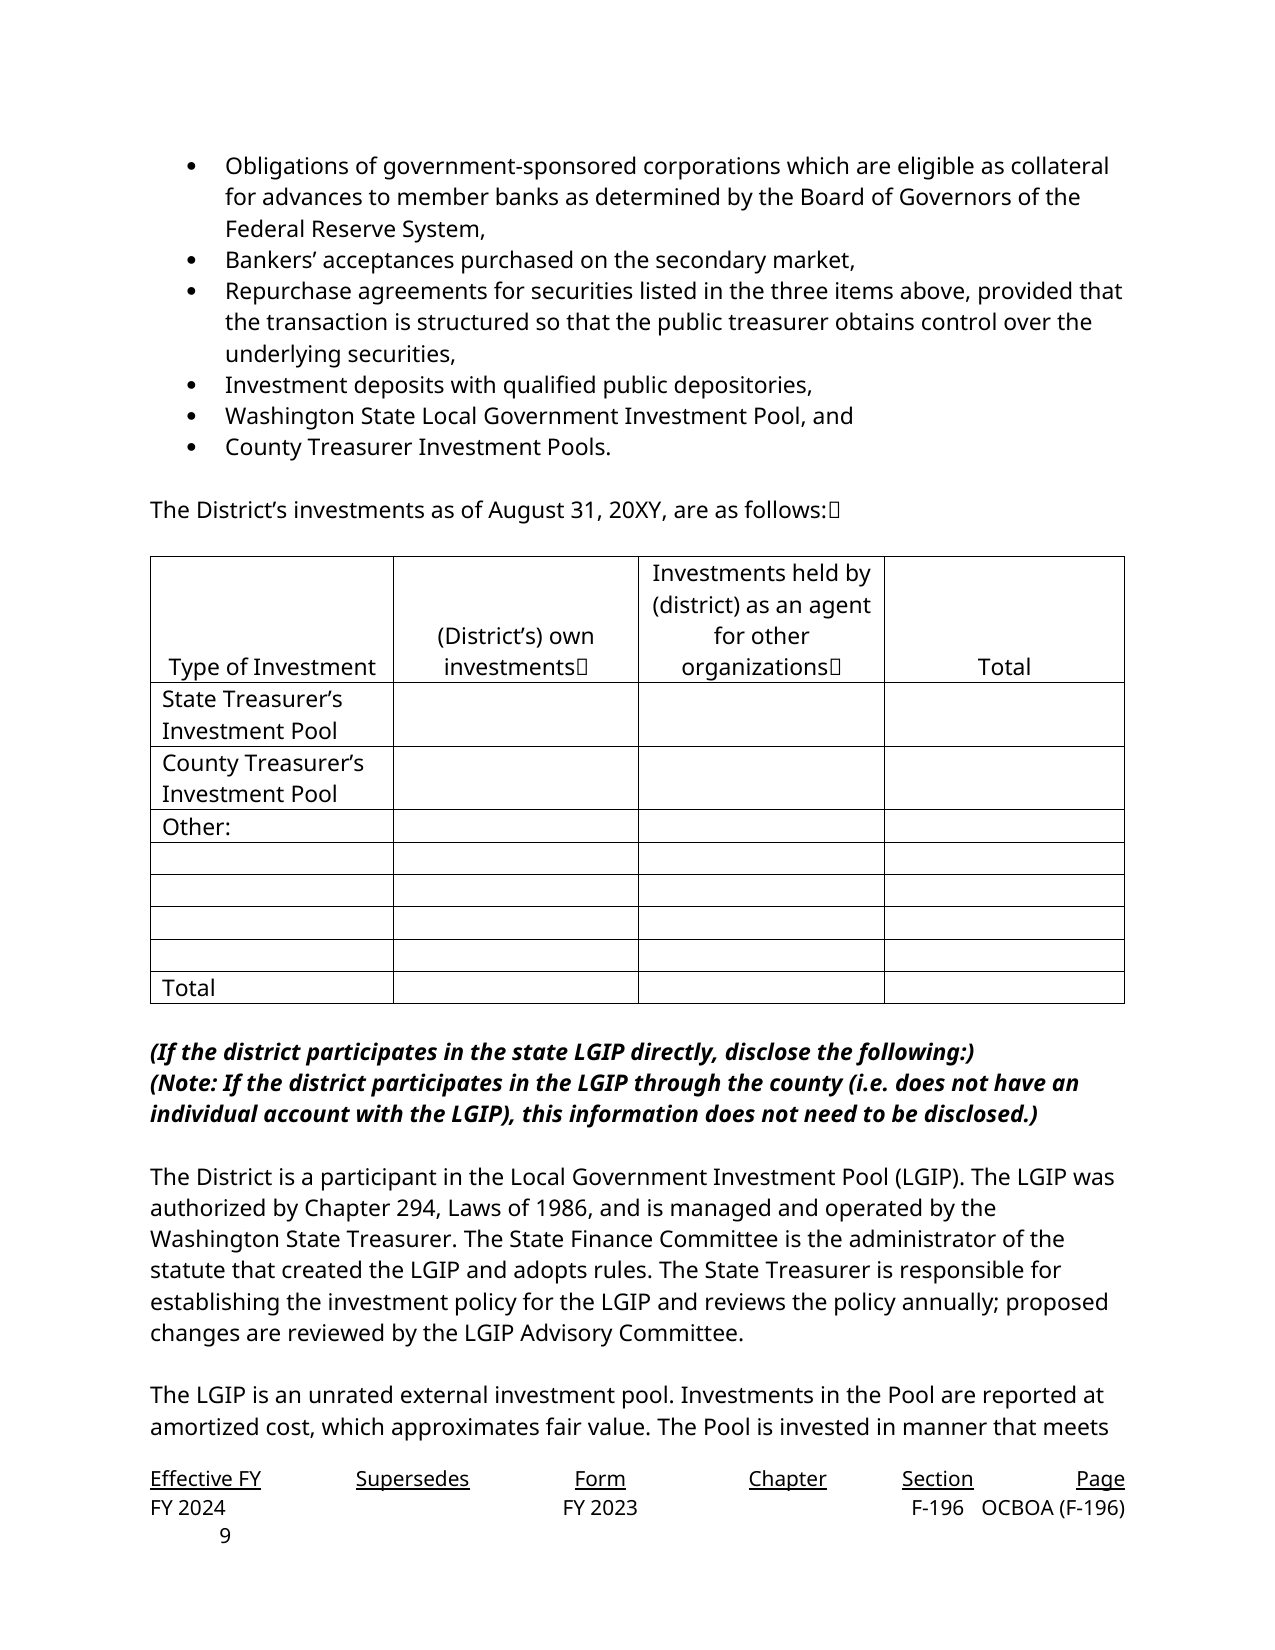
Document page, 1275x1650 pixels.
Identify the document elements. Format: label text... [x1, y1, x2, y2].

table_cell [639, 810, 884, 842]
table_cell Other: [151, 810, 393, 842]
text (Note: If the district participates in the LGIP through the county (i.e. does not have an individual account with the LGIP), this information does not need to be disclosed.) [150, 1067, 1125, 1129]
list Bankers’ acceptances purchased on the secondary market, [187, 244, 1125, 275]
list Investment deposits with qualified public depositories, [187, 369, 1125, 400]
list Obligations of government-sponsored corporations which are eligible as collateral for advances to member banks as determined by the Board of Governors of the Federal Reserve System, [187, 150, 1125, 244]
table_cell [885, 940, 1124, 971]
table_cell [394, 907, 638, 938]
table_header Type of Investment [151, 557, 393, 682]
text The District’s investments as of August 31, 20XY, are as follows: [150, 494, 1125, 525]
list Washington State Local Government Investment Pool, and [187, 400, 1125, 431]
table_cell [885, 747, 1124, 809]
table_cell [394, 843, 638, 874]
table_cell State Treasurer’s Investment Pool [151, 683, 393, 746]
list County Treasurer Investment Pools. [187, 431, 1125, 462]
table_cell [394, 940, 638, 971]
table_cell [394, 875, 638, 906]
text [150, 1379, 1125, 1442]
table_cell [151, 907, 393, 938]
table_cell [394, 683, 638, 746]
table_cell [639, 747, 884, 809]
table_cell [639, 907, 884, 938]
table_cell [151, 875, 393, 906]
table_cell [639, 940, 884, 971]
list Repurchase agreements for securities listed in the three items above, provided that the transaction is structured so that the public treasurer obtains control over the underlying securities, [187, 275, 1125, 369]
text The District is a participant in the Local Government Investment Pool (LGIP). The LGIP was authorized by Chapter 294, Laws of 1986, and is managed and operated by the Washington State Treasurer. The State Finance Committee is the administrator of the statute that created the LGIP and adopts rules. The State Treasurer is responsible for establishing the investment policy for the LGIP and reviews the policy annually; proposed changes are reviewed by the LGIP Advisory Committee. [150, 1160, 1125, 1348]
text (If the district participates in the state LGIP directly, disclose the following:) [150, 1035, 1125, 1067]
table_cell [639, 843, 884, 874]
table_header Investments held by (district) as an agent for other organizations [639, 557, 884, 682]
table_cell [394, 747, 638, 809]
table_cell [885, 875, 1124, 906]
table_header Total [885, 557, 1124, 682]
table_cell County Treasurer’s Investment Pool [151, 747, 393, 809]
table_cell [394, 972, 638, 1003]
table_cell [885, 810, 1124, 842]
table_cell [639, 875, 884, 906]
table_cell [885, 843, 1124, 874]
table_cell [151, 843, 393, 874]
table_header (District’s) own investments [394, 557, 638, 682]
table_cell [885, 683, 1124, 746]
table_cell Total [151, 972, 393, 1003]
table_cell [639, 972, 884, 1003]
table_cell [885, 972, 1124, 1003]
table_cell [885, 907, 1124, 938]
table_cell [394, 810, 638, 842]
table_cell [151, 940, 393, 971]
table_cell [639, 683, 884, 746]
